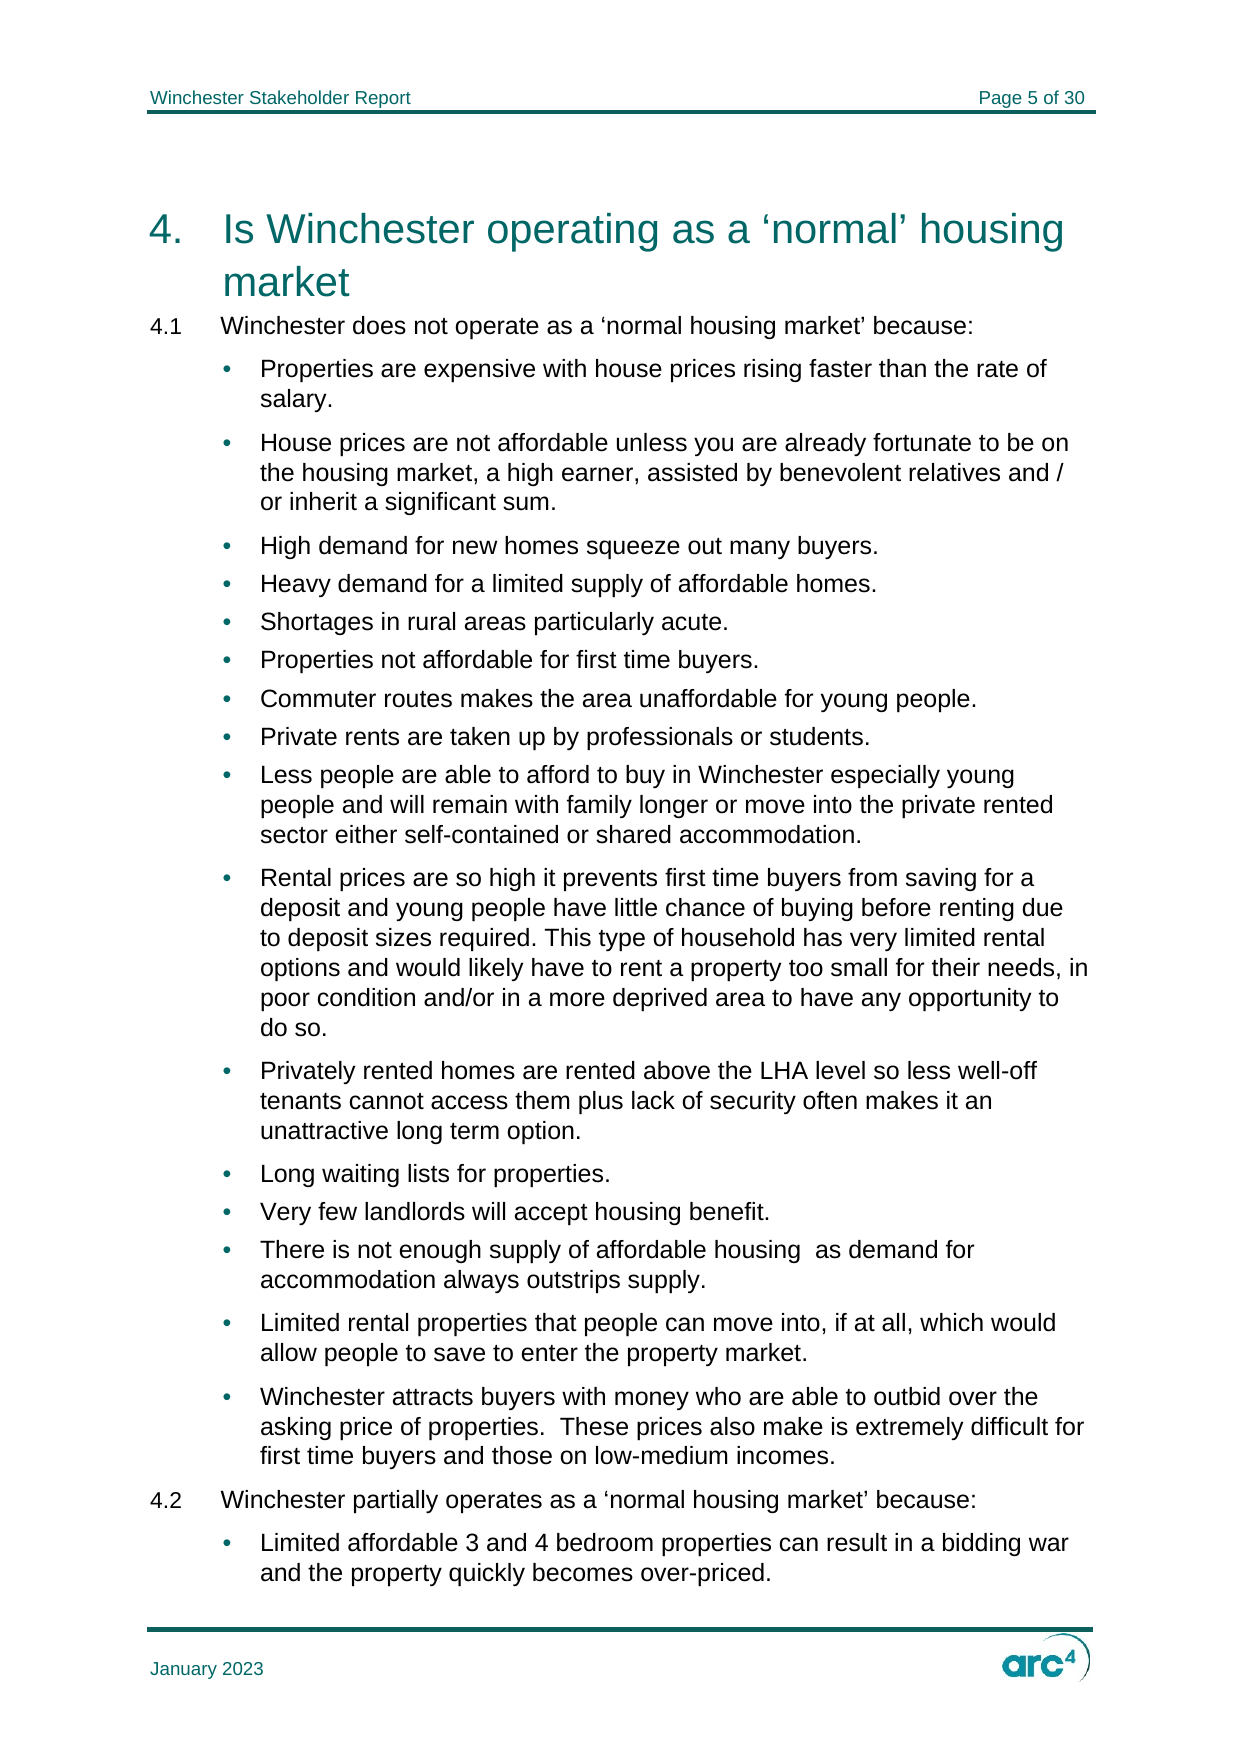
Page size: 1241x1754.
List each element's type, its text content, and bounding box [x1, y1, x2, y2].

list Shortages in rural areas particularly acute. [222, 607, 1090, 636]
list Limited affordable 3 and 4 bedroom properties can result in a bidding war and the property quickly becomes over-priced. [222, 1528, 1090, 1586]
list Very few landlords will accept housing benefit. [222, 1197, 1090, 1226]
picture [1002, 1633, 1090, 1682]
list Winchester attracts buyers with money who are able to outbid over the asking price of properties. These prices also make is extremely difficult for first time buyers and those on low-medium incomes. [222, 1382, 1090, 1470]
list Private rents are taken up by professionals or students. [222, 722, 1090, 751]
list Rental prices are so high it prevents first time buyers from saving for a deposit and young people have little chance of buying before renting due to deposit sizes required. This type of household has very limited rental options and would likely have to rent a property too small for their needs, in poor condition and/or in a more deprived area to have any opportunity to do so. [222, 863, 1090, 1041]
text 4.2 Winchester partially operates as a ‘normal housing market’ because: [150, 1484, 1091, 1513]
list Properties are expensive with house prices rising faster than the rate of salary. [222, 354, 1090, 413]
list Less people are able to afford to buy in Winchester especially young people and will remain with family longer or move into the private rented sector either self-contained or shared accommodation. [222, 760, 1090, 849]
subtitle Is Winchester operating as a ‘normal’ housing market [148, 204, 1091, 306]
list Properties not affordable for first time buyers. [222, 645, 1090, 674]
list There is not enough supply of affordable housing as demand for accommodation always outstrips supply. [222, 1235, 1090, 1294]
list Limited rental properties that people can move into, if at all, which would allow people to save to enter the property market. [222, 1308, 1090, 1367]
list Heavy demand for a limited supply of affordable homes. [222, 569, 1090, 597]
list Privately rented homes are rented above the LHA level so less well-off tenants cannot access them plus lack of security often makes it an unattractive long term option. [222, 1056, 1090, 1144]
list Commuter routes makes the area unaffordable for young people. [222, 684, 1090, 712]
list Long waiting lists for properties. [222, 1159, 1090, 1188]
list High demand for new homes squeeze out many buyers. [222, 531, 1090, 559]
text 4.1 Winchester does not operate as a ‘normal housing market’ because: [150, 311, 1091, 340]
list House prices are not affordable unless you are already fortunate to be on the housing market, a high earner, assisted by benevolent relatives and / or inherit a significant sum. [222, 428, 1090, 516]
